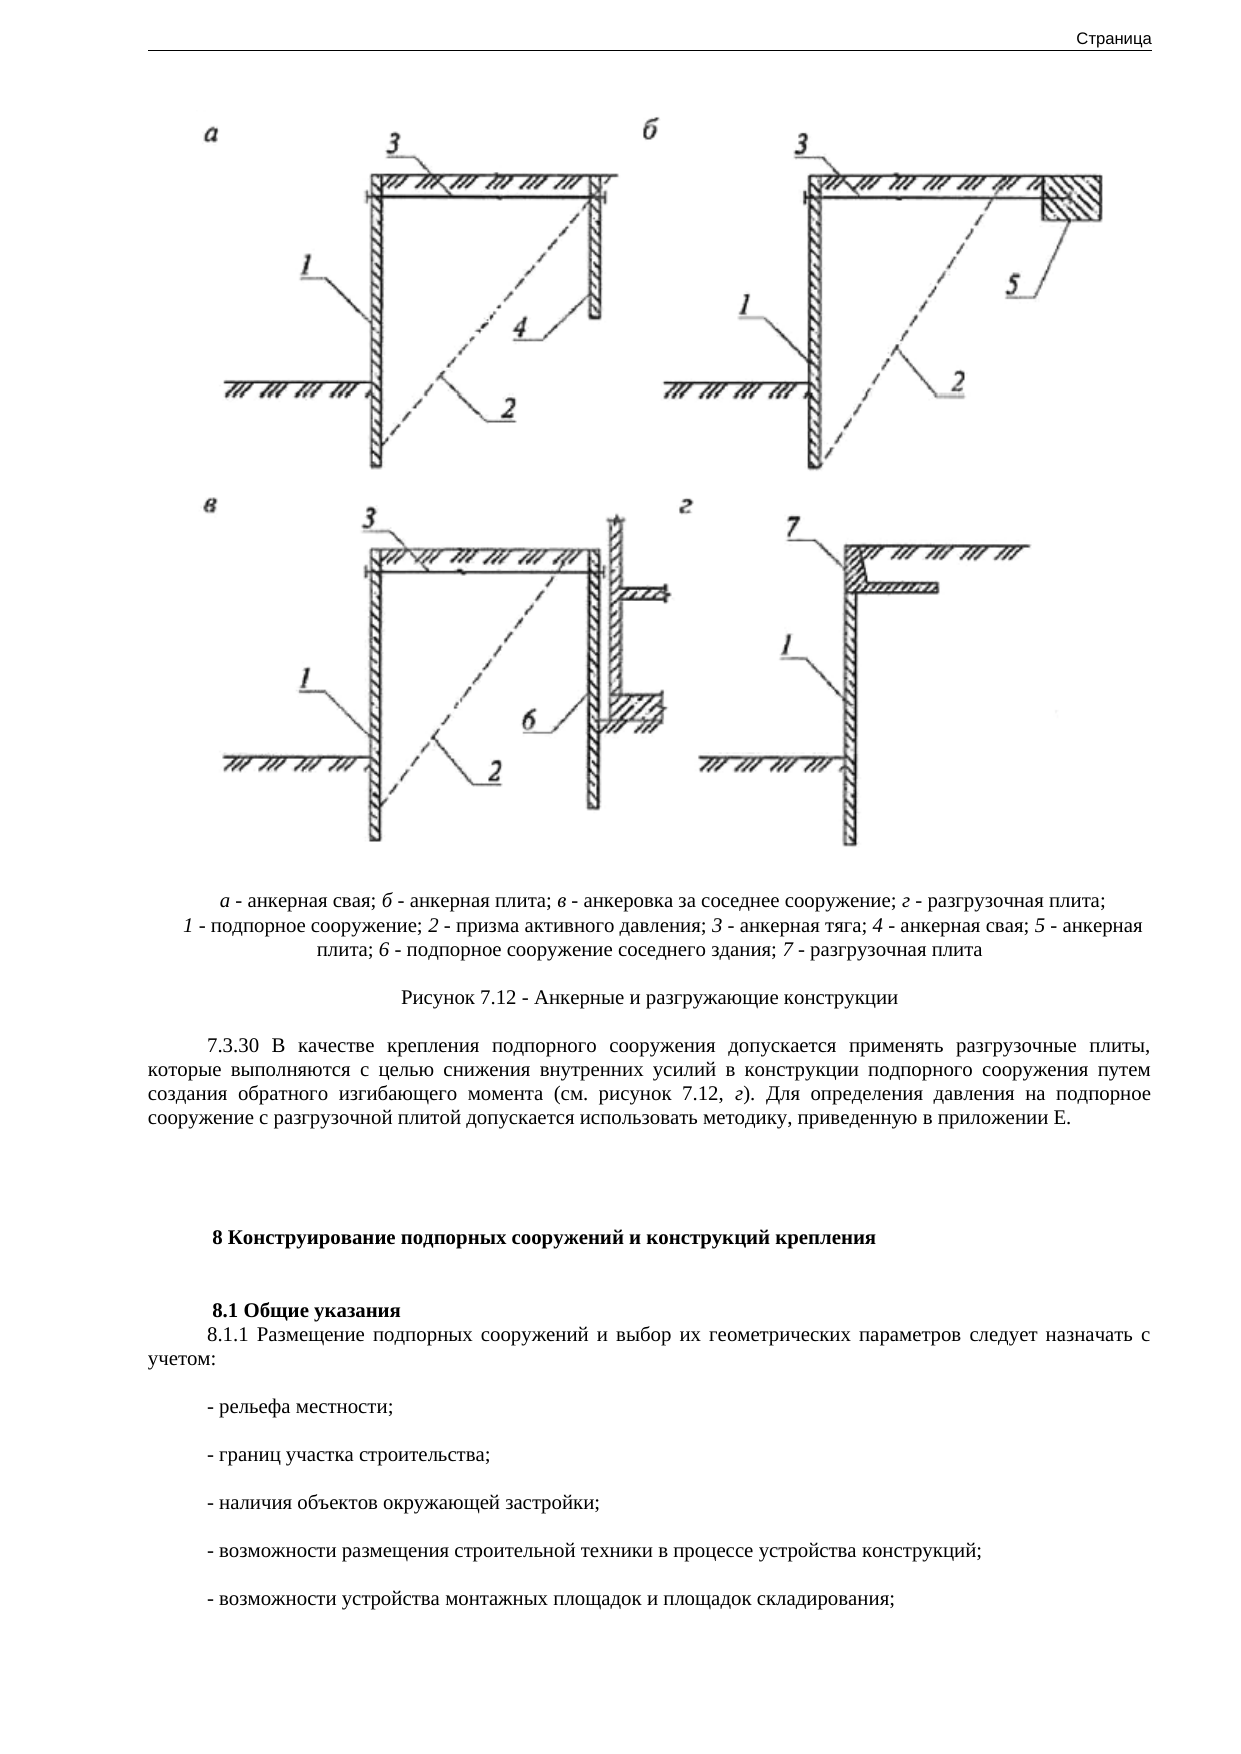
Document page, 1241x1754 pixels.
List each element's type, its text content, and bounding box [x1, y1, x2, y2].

text 7.3.30 В качестве крепления подпорного сооружения допускается применять разгрузочные плиты, которые выполняются с целью снижения внутренних усилий в конструкции подпорного сооружения путем создания обратного изгибающего момента (см. рисунок 7.12, г). Для определения давления на подпорное сооружение с разгрузочной плитой допускается использовать методику, приведенную в приложении Е. [148, 1033, 1152, 1129]
text - границ участка строительства; [148, 1442, 1152, 1466]
text Рисунок 7.12 - Анкерные и разгружающие конструкции [148, 985, 1152, 1009]
table_header [172, 98, 1127, 860]
text 1 - подпорное сооружение; 2 - призма активного давления; 3 - анкерная тяга; 4 - анкерная свая; 5 - анкерная плита; 6 - подпорное сооружение соседнего здания; 7 - разгрузочная плита [148, 912, 1152, 961]
text - возможности устройства монтажных площадок и площадок складирования; [148, 1586, 1152, 1610]
text - возможности размещения строительной техники в процессе устройства конструкций; [148, 1538, 1152, 1562]
text а - анкерная свая; б - анкерная плита; в - анкеровка за соседнее сооружение; г - разгрузочная плита; [148, 888, 1152, 912]
picture [196, 110, 1103, 848]
text - рельефа местности; [148, 1394, 1152, 1418]
text 8 Конструирование подпорных сооружений и конструкций крепления [148, 1225, 1152, 1249]
text 8.1 Общие указания [148, 1297, 1152, 1322]
text - наличия объектов окружающей застройки; [148, 1490, 1152, 1514]
text 8.1.1 Размещение подпорных сооружений и выбор их геометрических параметров следует назначать с учетом: [148, 1322, 1152, 1370]
